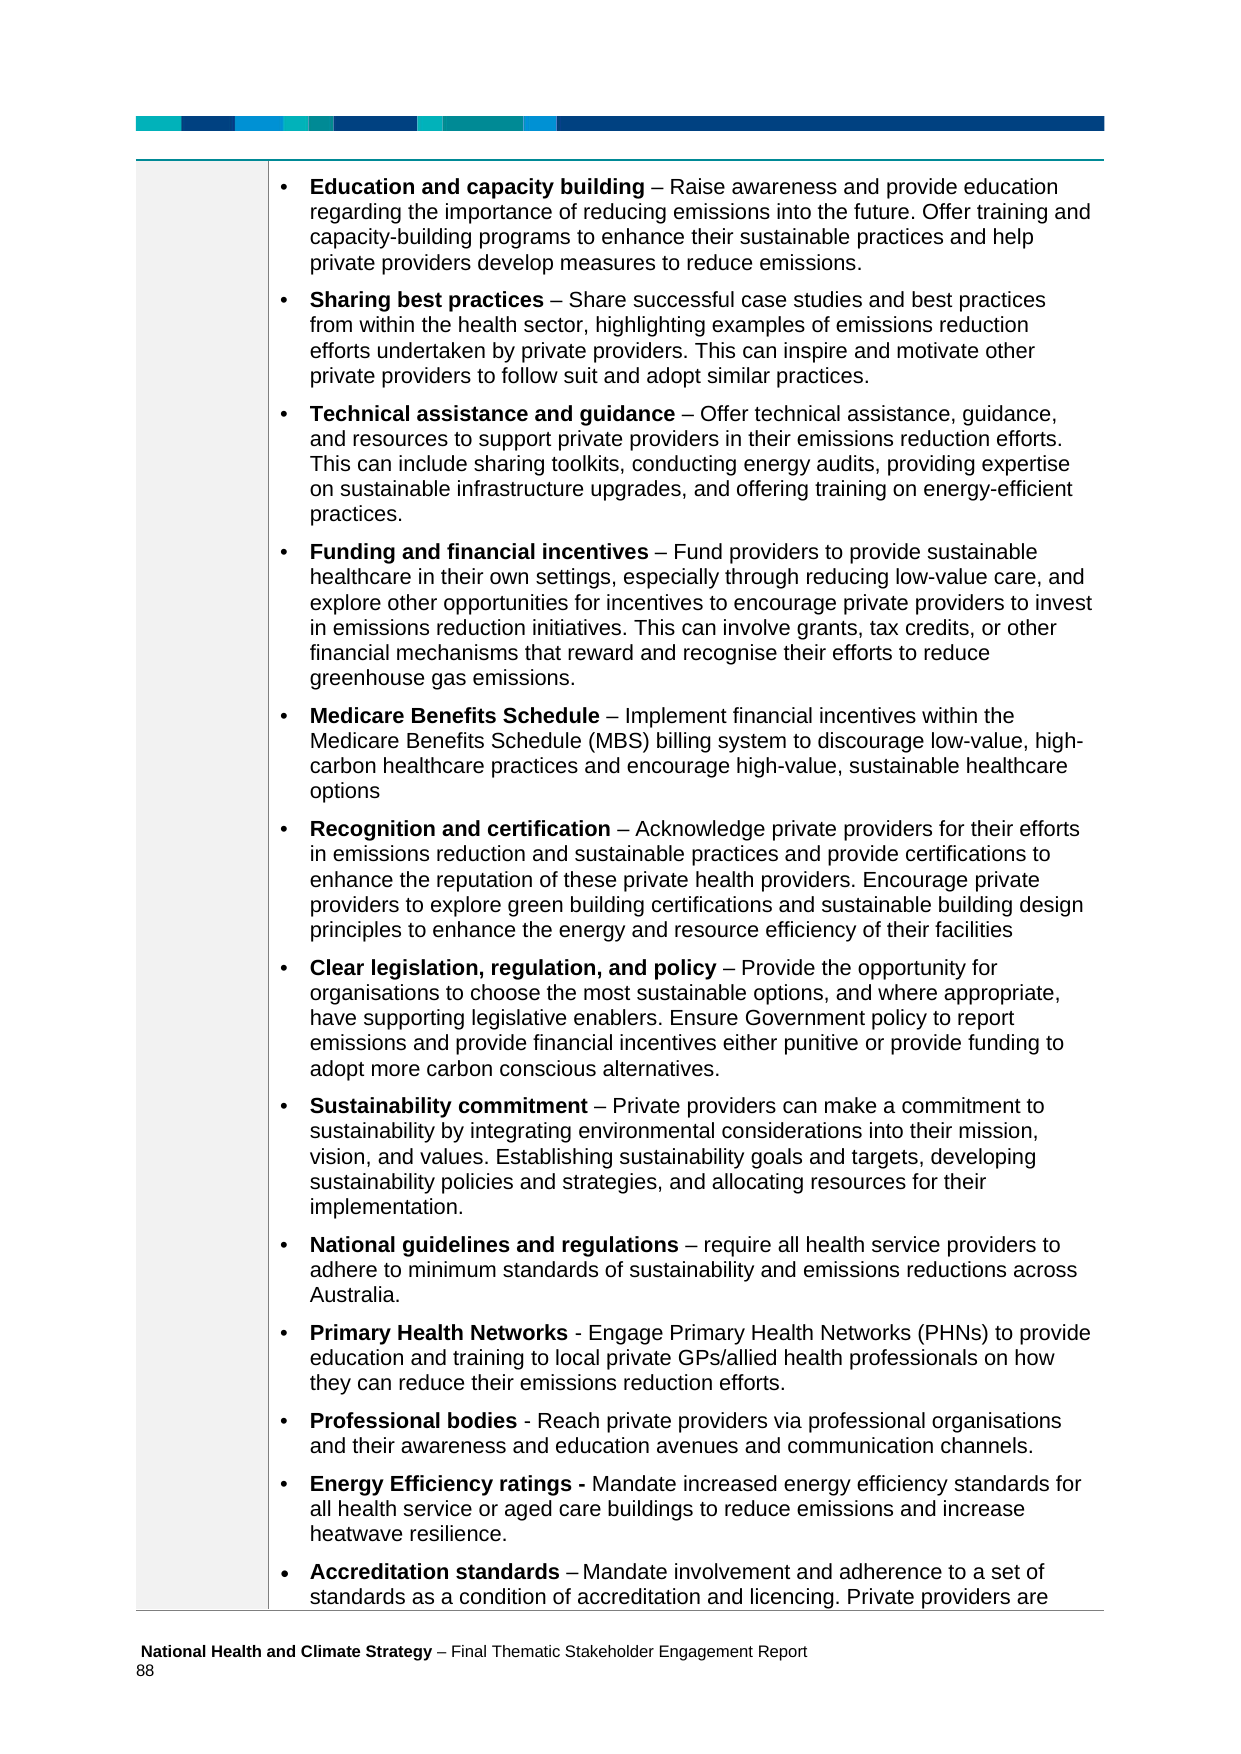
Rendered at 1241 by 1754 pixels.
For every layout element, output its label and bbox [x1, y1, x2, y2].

picture [284, 116, 523, 131]
table_cell [269, 161, 1104, 1609]
picture [135, 116, 180, 131]
table_cell [136, 161, 268, 1609]
picture [557, 116, 1105, 131]
picture [183, 116, 234, 131]
